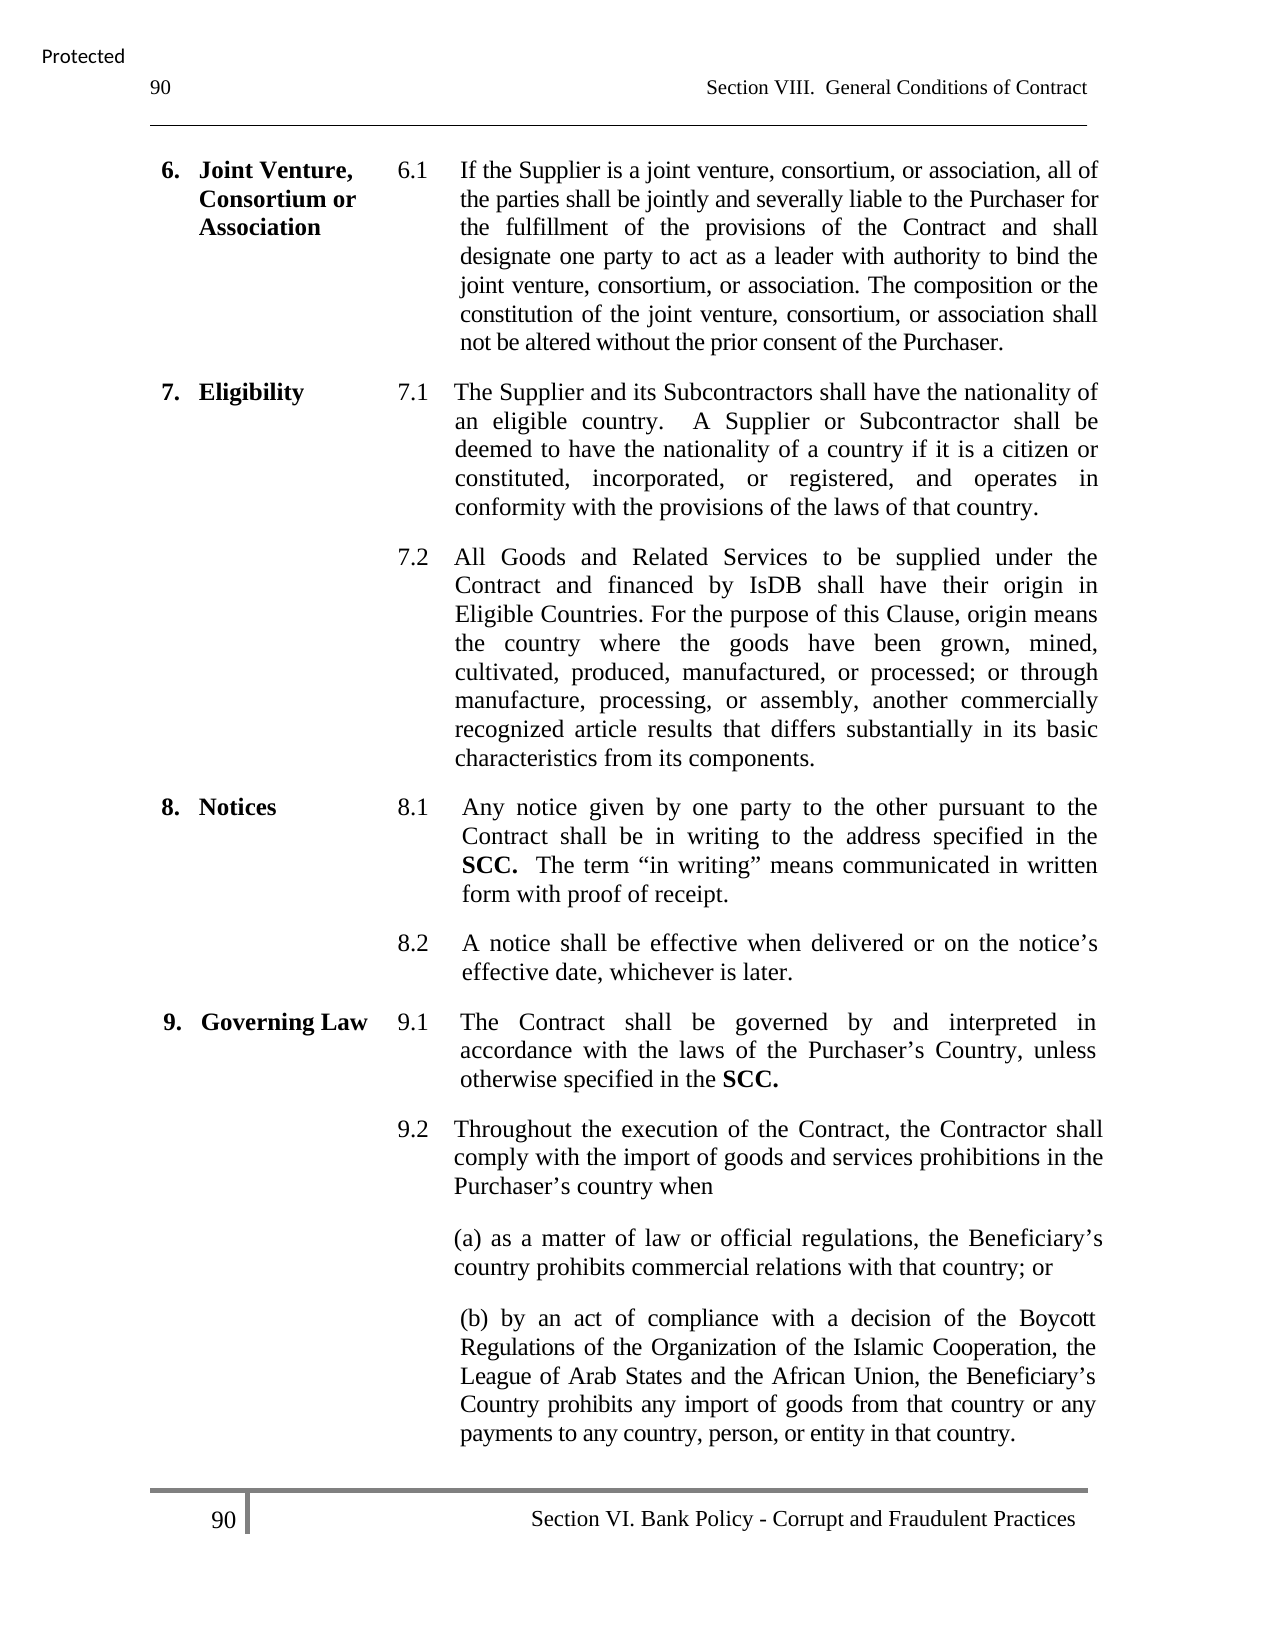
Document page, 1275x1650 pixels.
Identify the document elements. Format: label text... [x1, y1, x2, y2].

table_cell 7. Eligibility [150, 377, 386, 792]
table_cell Any notice given by one party to the other pursuant to the Contract shall be in writing to the address specified in the SCC. The term “in writing” means communicated in written form with proof of receipt. A notice shall be effective when delivered or on the notice’s effective date, whichever is later. [386, 793, 1110, 1007]
table_cell If the Supplier is a joint venture, consortium, or association, all of the parties shall be jointly and severally liable to the Purchaser for the fulfillment of the provisions of the Contract and shall designate one party to act as a leader with authority to bind the joint venture, consortium, or association. The composition or the constitution of the joint venture, consortium, or association shall not be altered without the prior consent of the Purchaser. [386, 155, 1110, 377]
table_cell 8. Notices [150, 793, 386, 1007]
table_cell The Supplier and its Subcontractors shall have the nationality of an eligible country. A Supplier or Subcontractor shall be deemed to have the nationality of a country if it is a citizen or constituted, incorporated, or registered, and operates in conformity with the provisions of the laws of that country. All Goods and Related Services to be supplied under the Contract and financed by IsDB shall have their origin in Eligible Countries. For the purpose of this Clause, origin means the country where the goods have been grown, mined, cultivated, produced, manufactured, or processed; or through manufacture, processing, or assembly, another commercially recognized article results that differs substantially in its basic characteristics from its components. [386, 377, 1110, 792]
table_cell 6. Joint Venture, Consortium or Association [150, 155, 386, 377]
table_cell 9. Governing Law [152, 1007, 386, 1468]
table_cell The Contract shall be governed by and interpreted in accordance with the laws of the Purchaser’s Country, unless otherwise specified in the SCC. Throughout the execution of the Contract, the Contractor shall comply with the import of goods and services prohibitions in the Purchaser’s country when (a) as a matter of law or official regulations, the Beneficiary’s country prohibits commercial relations with that country; or (b) by an act of compliance with a decision of the Boycott Regulations of the Organization of the Islamic Cooperation, the League of Arab States and the African Union, the Beneficiary’s Country prohibits any import of goods from that country or any payments to any country, person, or entity in that country. [386, 1007, 1108, 1468]
